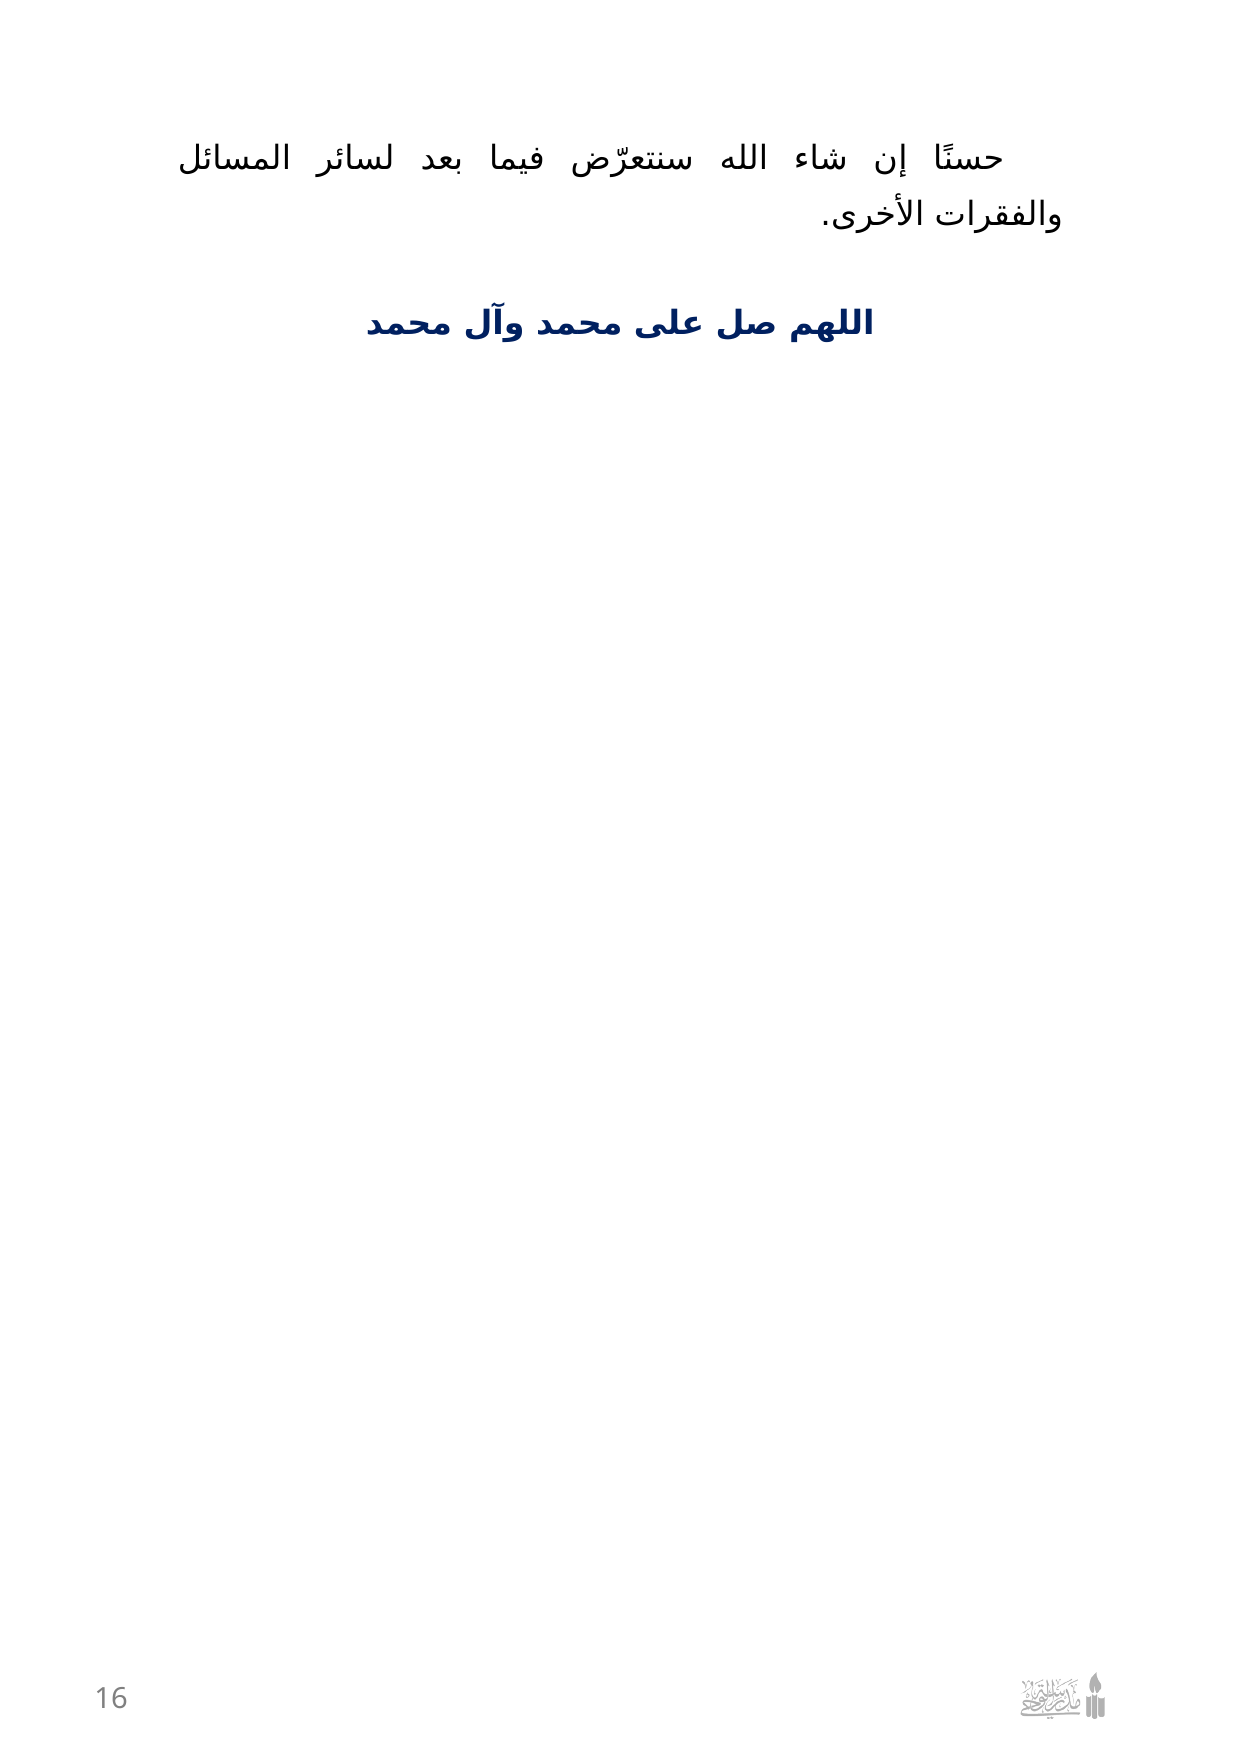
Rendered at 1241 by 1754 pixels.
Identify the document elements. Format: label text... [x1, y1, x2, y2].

picture [1020, 1672, 1105, 1719]
text حسنًا إن شاء الله سنتعرّض فيما بعد لسائر المسائل والفقرات الأخرى. [177, 136, 1063, 247]
text اللهم صل على محمد وآل محمد [177, 303, 1063, 342]
